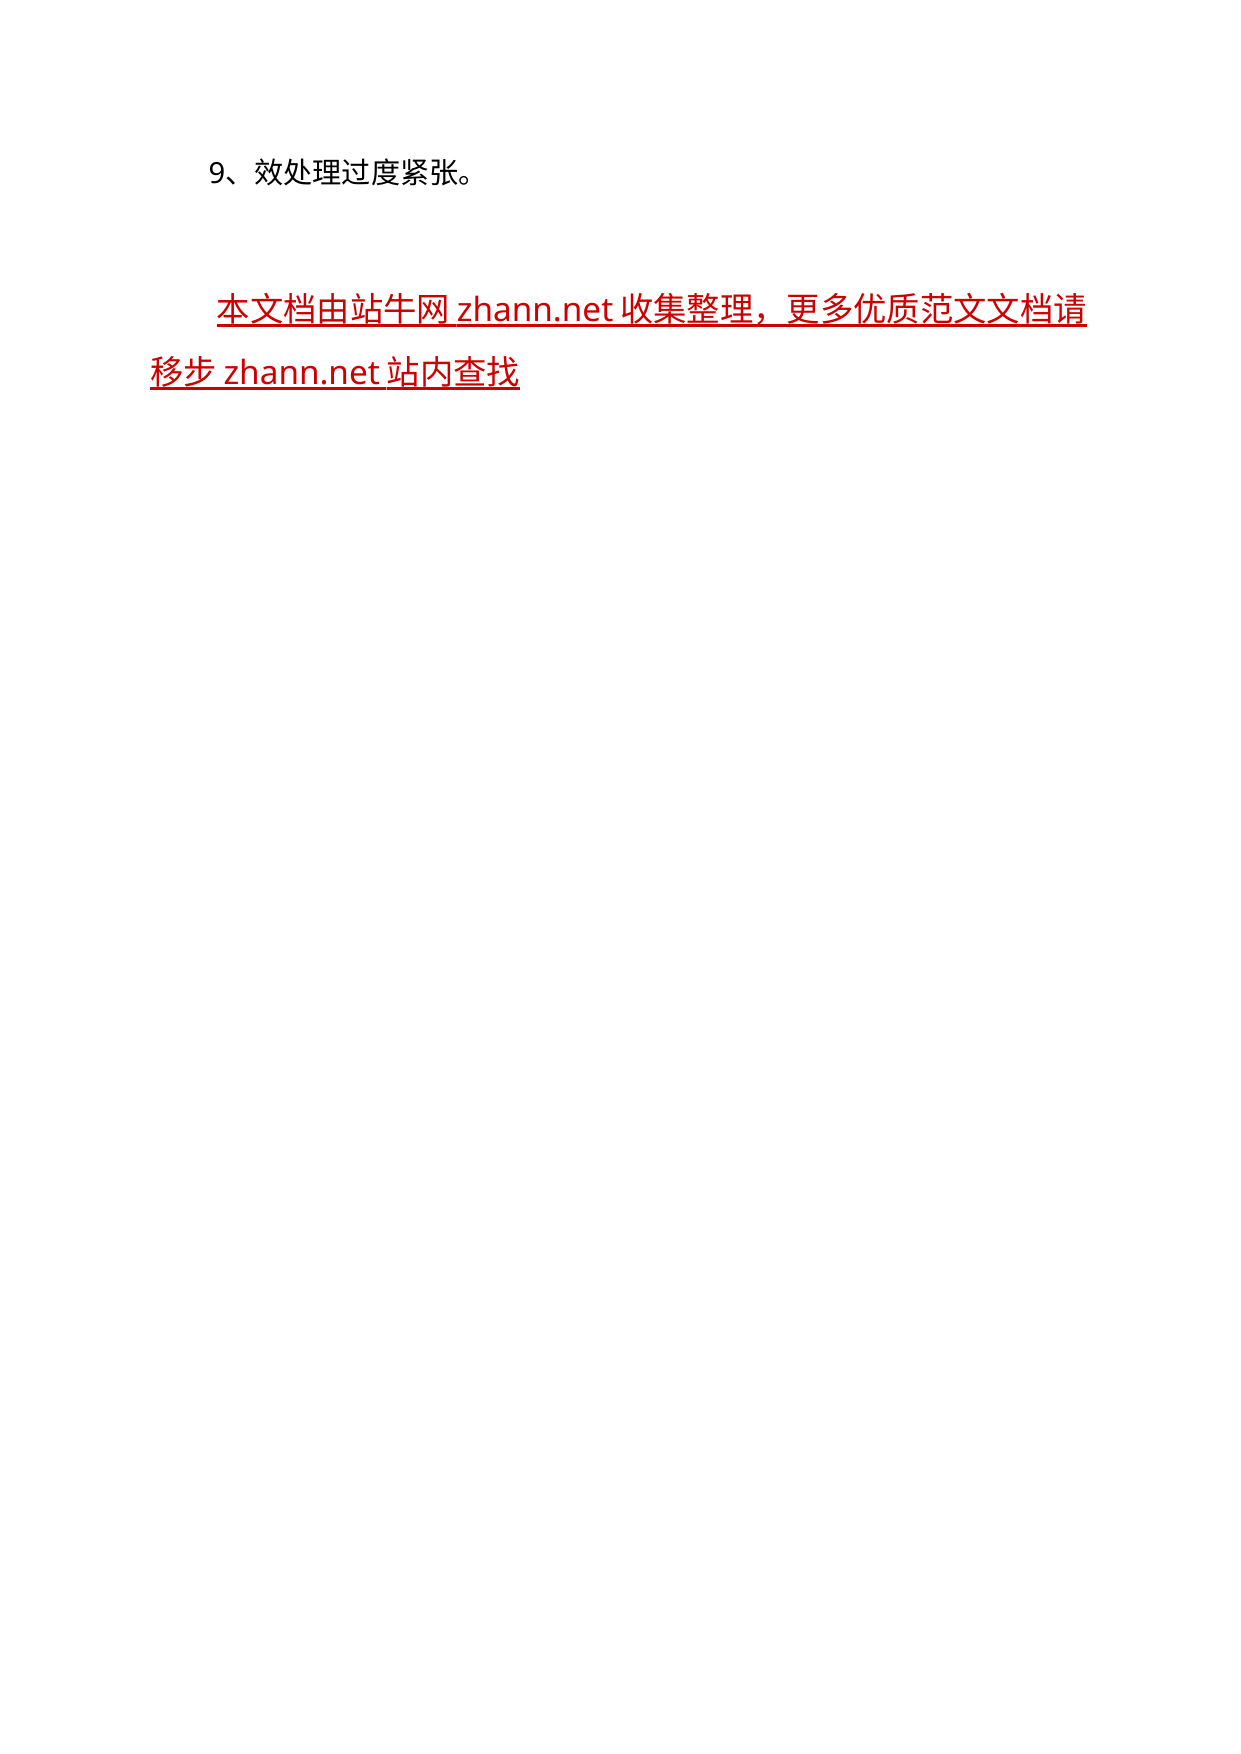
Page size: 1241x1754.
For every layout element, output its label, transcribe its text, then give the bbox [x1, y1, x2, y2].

text 本文档由站牛网zhann.net收集整理，更多优质范文文档请移步zhann.net站内查找 [150, 283, 1090, 394]
text 9、效处理过度紧张。 [150, 150, 1090, 192]
